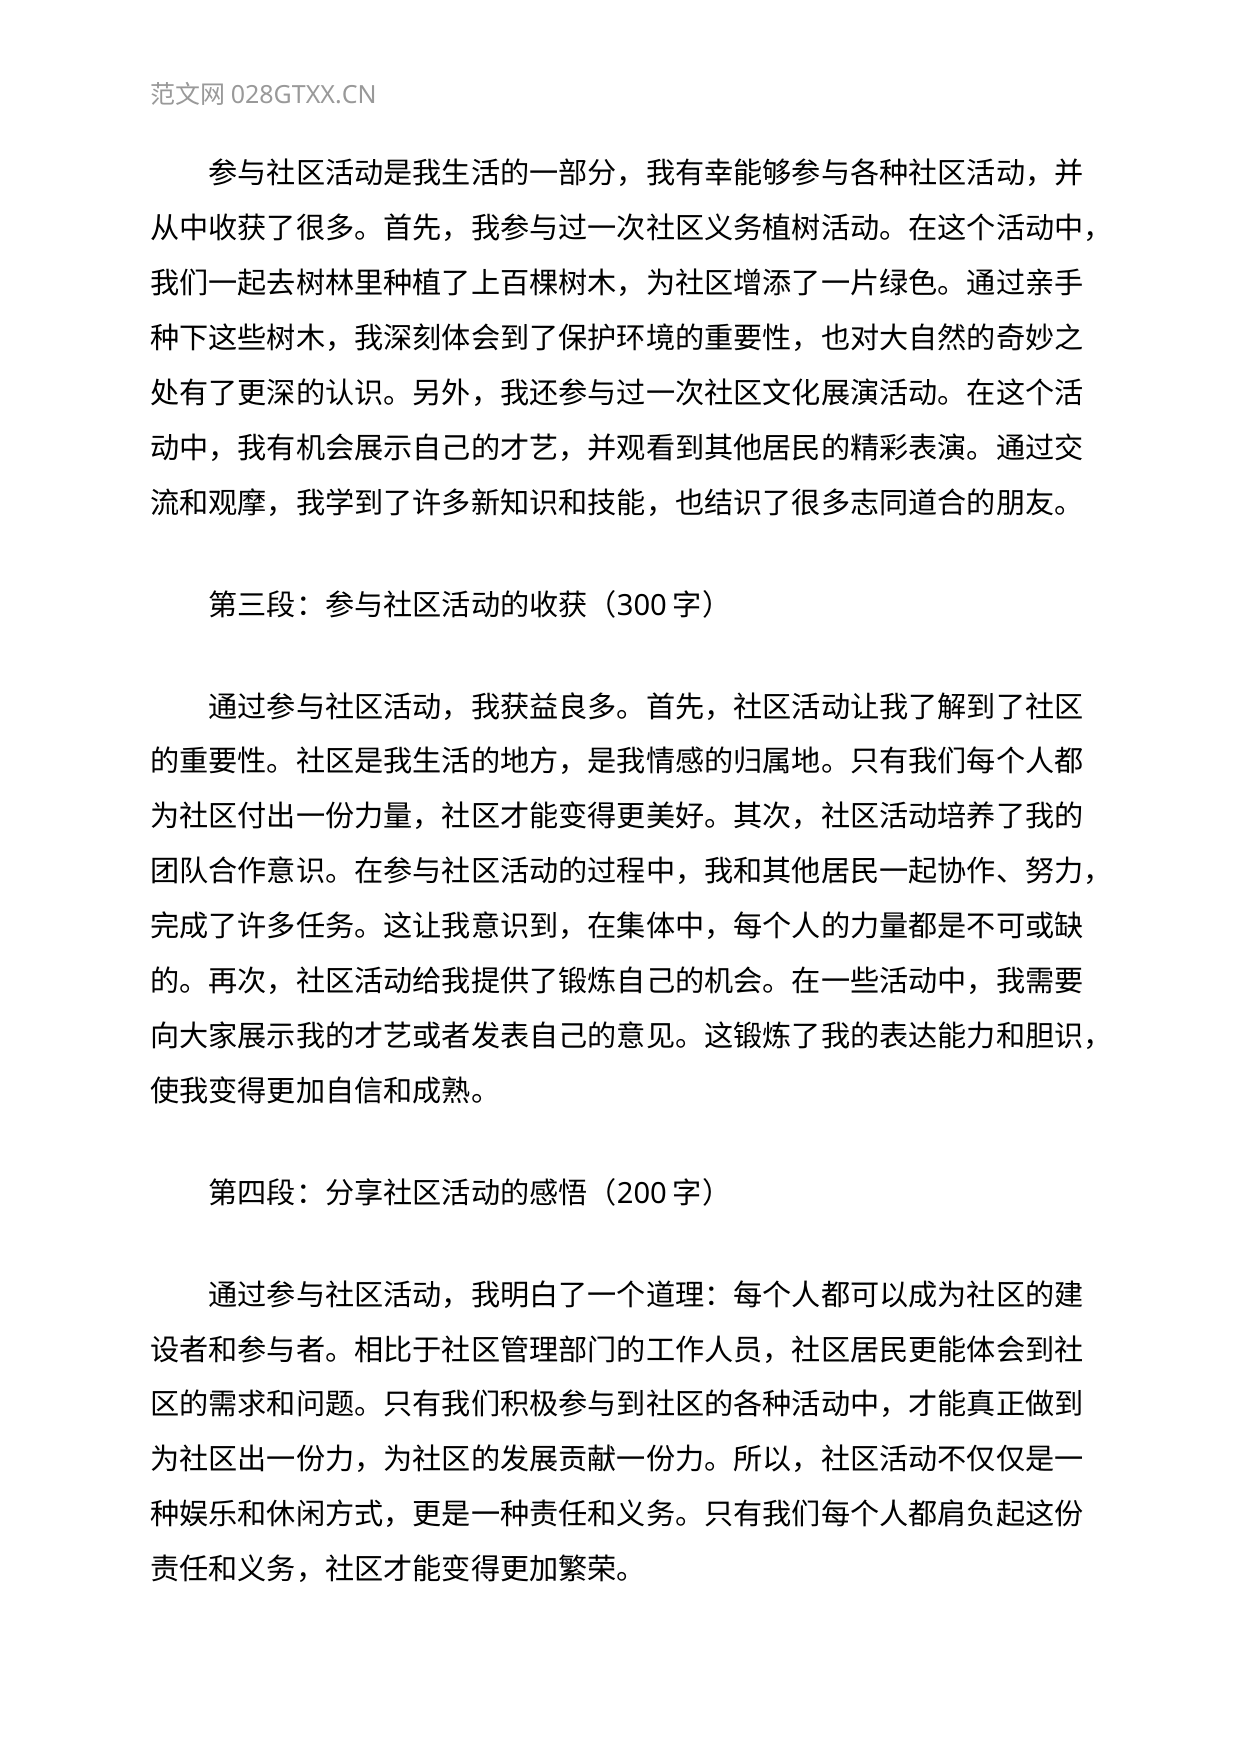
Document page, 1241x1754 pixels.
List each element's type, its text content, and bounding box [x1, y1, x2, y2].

text 通过参与社区活动，我明白了一个道理：每个人都可以成为社区的建设者和参与者。相比于社区管理部门的工作人员，社区居民更能体会到社区的需求和问题。只有我们积极参与到社区的各种活动中，才能真正做到为社区出一份力，为社区的发展贡献一份力。所以，社区活动不仅仅是一种娱乐和休闲方式，更是一种责任和义务。只有我们每个人都肩负起这份责任和义务，社区才能变得更加繁荣。 [150, 1271, 1090, 1588]
text 参与社区活动是我生活的一部分，我有幸能够参与各种社区活动，并从中收获了很多。首先，我参与过一次社区义务植树活动。在这个活动中，我们一起去树林里种植了上百棵树木，为社区增添了一片绿色。通过亲手种下这些树木，我深刻体会到了保护环境的重要性，也对大自然的奇妙之处有了更深的认识。另外，我还参与过一次社区文化展演活动。在这个活动中，我有机会展示自己的才艺，并观看到其他居民的精彩表演。通过交流和观摩，我学到了许多新知识和技能，也结识了很多志同道合的朋友。 [150, 150, 1090, 522]
text 第四段：分享社区活动的感悟（200字） [150, 1169, 1090, 1212]
text 通过参与社区活动，我获益良多。首先，社区活动让我了解到了社区的重要性。社区是我生活的地方，是我情感的归属地。只有我们每个人都为社区付出一份力量，社区才能变得更美好。其次，社区活动培养了我的团队合作意识。在参与社区活动的过程中，我和其他居民一起协作、努力，完成了许多任务。这让我意识到，在集体中，每个人的力量都是不可或缺的。再次，社区活动给我提供了锻炼自己的机会。在一些活动中，我需要向大家展示我的才艺或者发表自己的意见。这锻炼了我的表达能力和胆识，使我变得更加自信和成熟。 [150, 683, 1090, 1110]
text 第三段：参与社区活动的收获（300字） [150, 581, 1090, 623]
